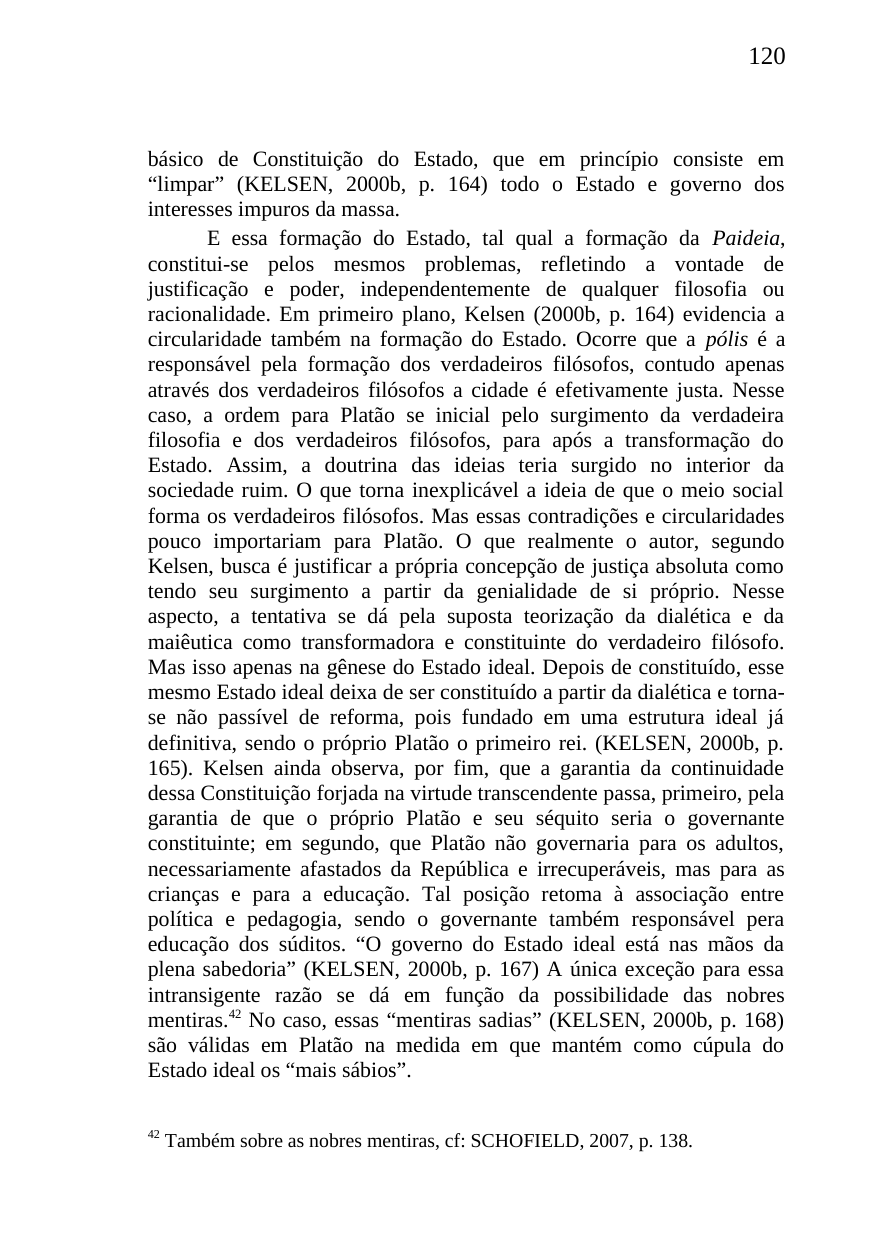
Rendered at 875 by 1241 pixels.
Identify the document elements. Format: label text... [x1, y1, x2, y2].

text E essa formação do Estado, tal qual a formação da Paideia, constitui-se pelos mesmos problemas, refletindo a vontade de justificação e poder, independentemente de qualquer filosofia ou racionalidade. Em primeiro plano, Kelsen (2000b, p. 164) evidencia a circularidade também na formação do Estado. Ocorre que a pólis é a responsável pela formação dos verdadeiros filósofos, contudo apenas através dos verdadeiros filósofos a cidade é efetivamente justa. Nesse caso, a ordem para Platão se inicial pelo surgimento da verdadeira filosofia e dos verdadeiros filósofos, para após a transformação do Estado. Assim, a doutrina das ideias teria surgido no interior da sociedade ruim. O que torna inexplicável a ideia de que o meio social forma os verdadeiros filósofos. Mas essas contradições e circularidades pouco importariam para Platão. O que realmente o autor, segundo Kelsen, busca é justificar a própria concepção de justiça absoluta como tendo seu surgimento a partir da genialidade de si próprio. Nesse aspecto, a tentativa se dá pela suposta teorização da dialética e da maiêutica como transformadora e constituinte do verdadeiro filósofo. Mas isso apenas na gênese do Estado ideal. Depois de constituído, esse mesmo Estado ideal deixa de ser constituído a partir da dialética e torna-se não passível de reforma, pois fundado em uma estrutura ideal já definitiva, sendo o próprio Platão o primeiro rei. (KELSEN, 2000b, p. 165). Kelsen ainda observa, por fim, que a garantia da continuidade dessa Constituição forjada na virtude transcendente passa, primeiro, pela garantia de que o próprio Platão e seu séquito seria o governante constituinte; em segundo, que Platão não governaria para os adultos, necessariamente afastados da República e irrecuperáveis, mas para as crianças e para a educação. Tal posição retoma à associação entre política e pedagogia, sendo o governante também responsável pera educação dos súditos. “O governo do Estado ideal está nas mãos da plena sabedoria” (KELSEN, 2000b, p. 167) A única exceção para essa intransigente razão se dá em função da possibilidade das nobres mentiras. No caso, essas “mentiras sadias” (KELSEN, 2000b, p. 168) são válidas em Platão na medida em que mantém como cúpula do Estado ideal os “mais sábios”. [148, 225, 785, 1082]
